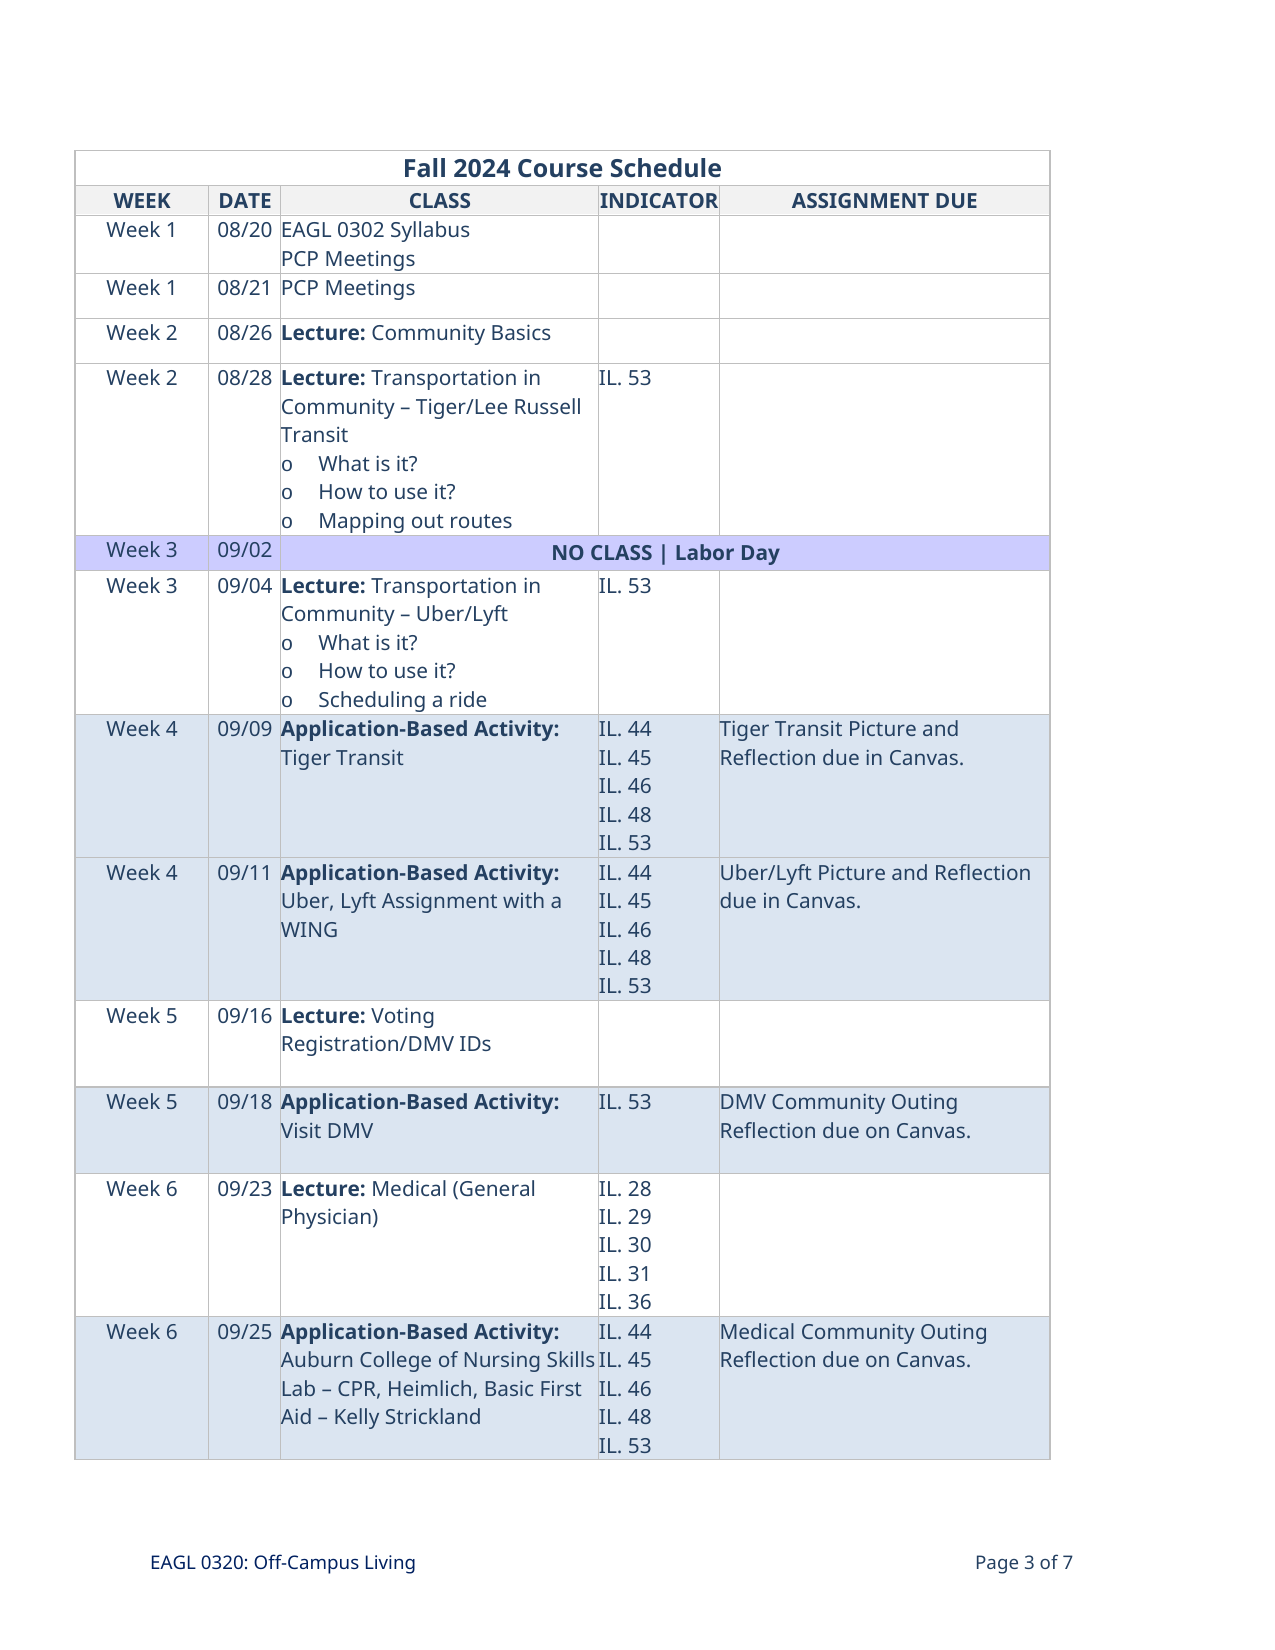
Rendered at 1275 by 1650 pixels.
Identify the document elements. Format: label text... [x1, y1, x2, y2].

table_cell WEEK [76, 186, 208, 214]
table_cell 08/20 [209, 216, 280, 272]
table_cell 08/28 [209, 364, 280, 534]
table_cell IL. 53 [599, 1088, 719, 1173]
table_cell [720, 1174, 1049, 1316]
table_cell Week 2 [76, 319, 208, 362]
table_cell EAGL 0302 Syllabus PCP Meetings [281, 216, 598, 272]
table_cell IL. 44 IL. 45 IL. 46 IL. 48 IL. 53 [599, 1317, 719, 1459]
table_cell Medical Community Outing Reflection due on Canvas. [720, 1317, 1049, 1459]
table_cell 08/26 [209, 319, 280, 362]
table_cell [599, 319, 719, 362]
table_cell [720, 364, 1049, 534]
table_cell [599, 274, 719, 317]
table_cell 09/11 [209, 858, 280, 1000]
table_cell 09/09 [209, 715, 280, 857]
table_cell ASSIGNMENT DUE [720, 186, 1049, 214]
table_cell 09/25 [209, 1317, 280, 1459]
table_cell Week 3 [76, 536, 208, 570]
table_cell IL. 53 [599, 364, 719, 534]
table_header Fall 2024 Course Schedule [76, 151, 1049, 185]
table_cell IL. 44 IL. 45 IL. 46 IL. 48 IL. 53 [599, 858, 719, 1000]
table_cell Week 4 [76, 715, 208, 857]
table_cell Week 1 [76, 216, 208, 272]
table_cell Uber/Lyft Picture and Reflection due in Canvas. [720, 858, 1049, 1000]
table_cell Application-Based Activity: Uber, Lyft Assignment with a WING [281, 858, 598, 1000]
table_cell Week 3 [76, 571, 208, 713]
table_cell Week 6 [76, 1174, 208, 1316]
table_cell Tiger Transit Picture and Reflection due in Canvas. [720, 715, 1049, 857]
table_cell IL. 53 [599, 571, 719, 713]
table_cell [720, 1001, 1049, 1086]
table_cell Lecture: Community Basics [281, 319, 598, 362]
table_cell Week 5 [76, 1001, 208, 1086]
table_cell DMV Community Outing Reflection due on Canvas. [720, 1088, 1049, 1173]
table_cell DATE [209, 186, 280, 214]
table_cell [720, 274, 1049, 317]
table_cell Week 2 [76, 364, 208, 534]
table_cell Week 1 [76, 274, 208, 317]
table_cell 08/21 [209, 274, 280, 317]
table_cell CLASS [281, 186, 598, 214]
table_cell Application-Based Activity: Visit DMV [281, 1088, 598, 1173]
table_cell IL. 44 IL. 45 IL. 46 IL. 48 IL. 53 [599, 715, 719, 857]
table_cell [720, 216, 1049, 272]
table_cell 09/04 [209, 571, 280, 713]
table_cell [599, 216, 719, 272]
table_cell INDICATOR [599, 186, 719, 214]
table_cell Lecture: Medical (General Physician) [281, 1174, 598, 1316]
table_cell NO CLASS | Labor Day [281, 536, 1049, 570]
table_cell Application-Based Activity: Auburn College of Nursing Skills Lab – CPR, Heimlich, Basic First Aid – Kelly Strickland [281, 1317, 598, 1459]
table_cell Application-Based Activity: Tiger Transit [281, 715, 598, 857]
table_cell Week 4 [76, 858, 208, 1000]
table_cell 09/16 [209, 1001, 280, 1086]
table_cell 09/02 [209, 536, 280, 570]
table_cell [599, 1001, 719, 1086]
table_cell 09/23 [209, 1174, 280, 1316]
table_cell Lecture: Transportation in Community – Uber/Lyft What is it? How to use it? Scheduling a ride [281, 571, 598, 713]
table_cell Week 6 [76, 1317, 208, 1459]
table_cell PCP Meetings [281, 274, 598, 317]
table_cell [720, 319, 1049, 362]
table_cell [720, 571, 1049, 713]
table_cell Lecture: Voting Registration/DMV IDs [281, 1001, 598, 1086]
table_cell Lecture: Transportation in Community – Tiger/Lee Russell Transit What is it? How to use it? Mapping out routes [281, 364, 598, 534]
table_cell IL. 28 IL. 29 IL. 30 IL. 31 IL. 36 [599, 1174, 719, 1316]
table_cell 09/18 [209, 1088, 280, 1173]
table_cell Week 5 [76, 1088, 208, 1173]
